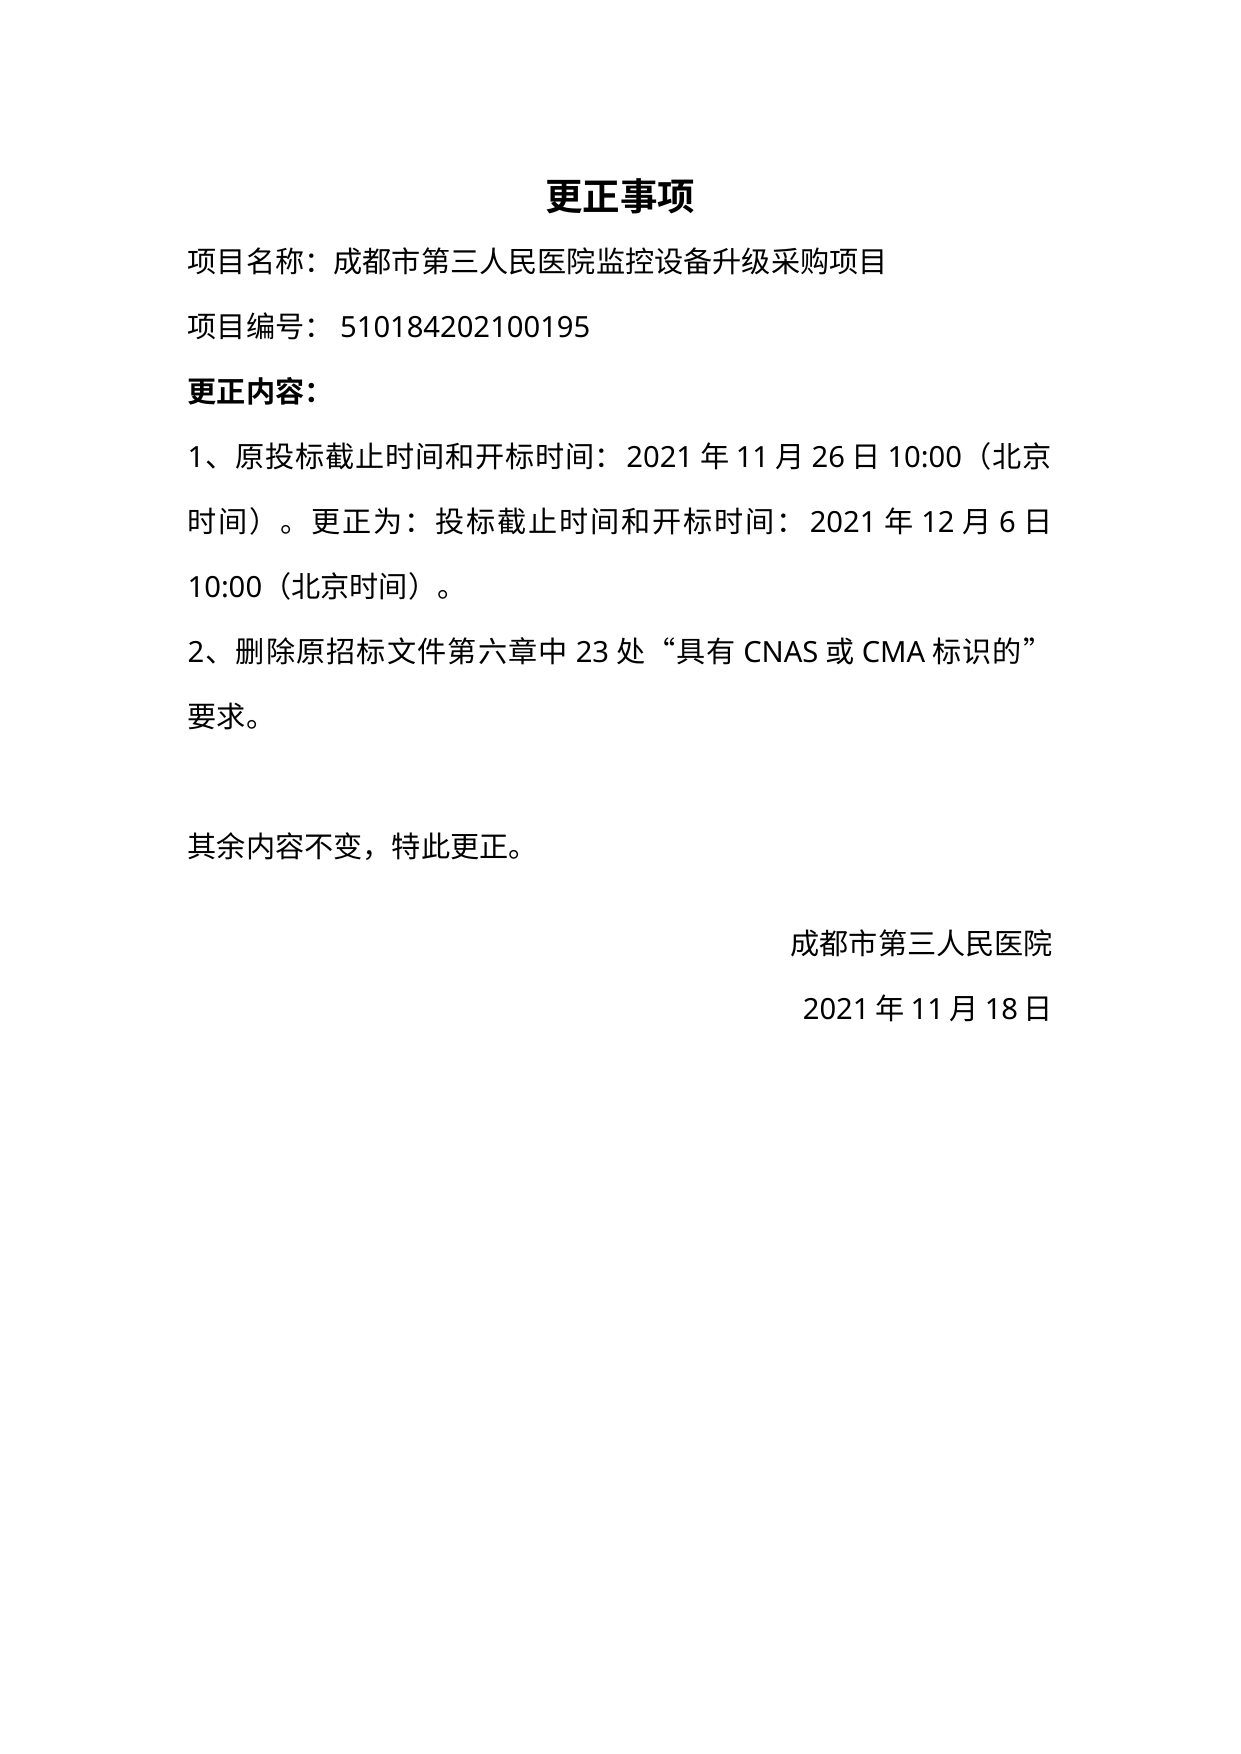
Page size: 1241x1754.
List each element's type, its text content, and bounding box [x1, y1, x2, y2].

text 项目名称：成都市第三人民医院监控设备升级采购项目 [187, 227, 1053, 292]
text 成都市第三人民医院 [187, 909, 1053, 974]
text 2、删除原招标文件第六章中23处“具有CNAS或CMA标识的”要求。 [187, 617, 1053, 747]
text 其余内容不变，特此更正。 [187, 812, 1053, 877]
text 更正内容： [187, 357, 1053, 422]
text 2021年11月18日 [187, 974, 1053, 1039]
text 项目编号： 510184202100195 [187, 292, 1053, 357]
text 1、原投标截止时间和开标时间：2021年11月26日10:00（北京时间）。更正为：投标截止时间和开标时间：2021年12月6日10:00（北京时间）。 [187, 422, 1053, 617]
text 更正事项 [187, 162, 1053, 227]
